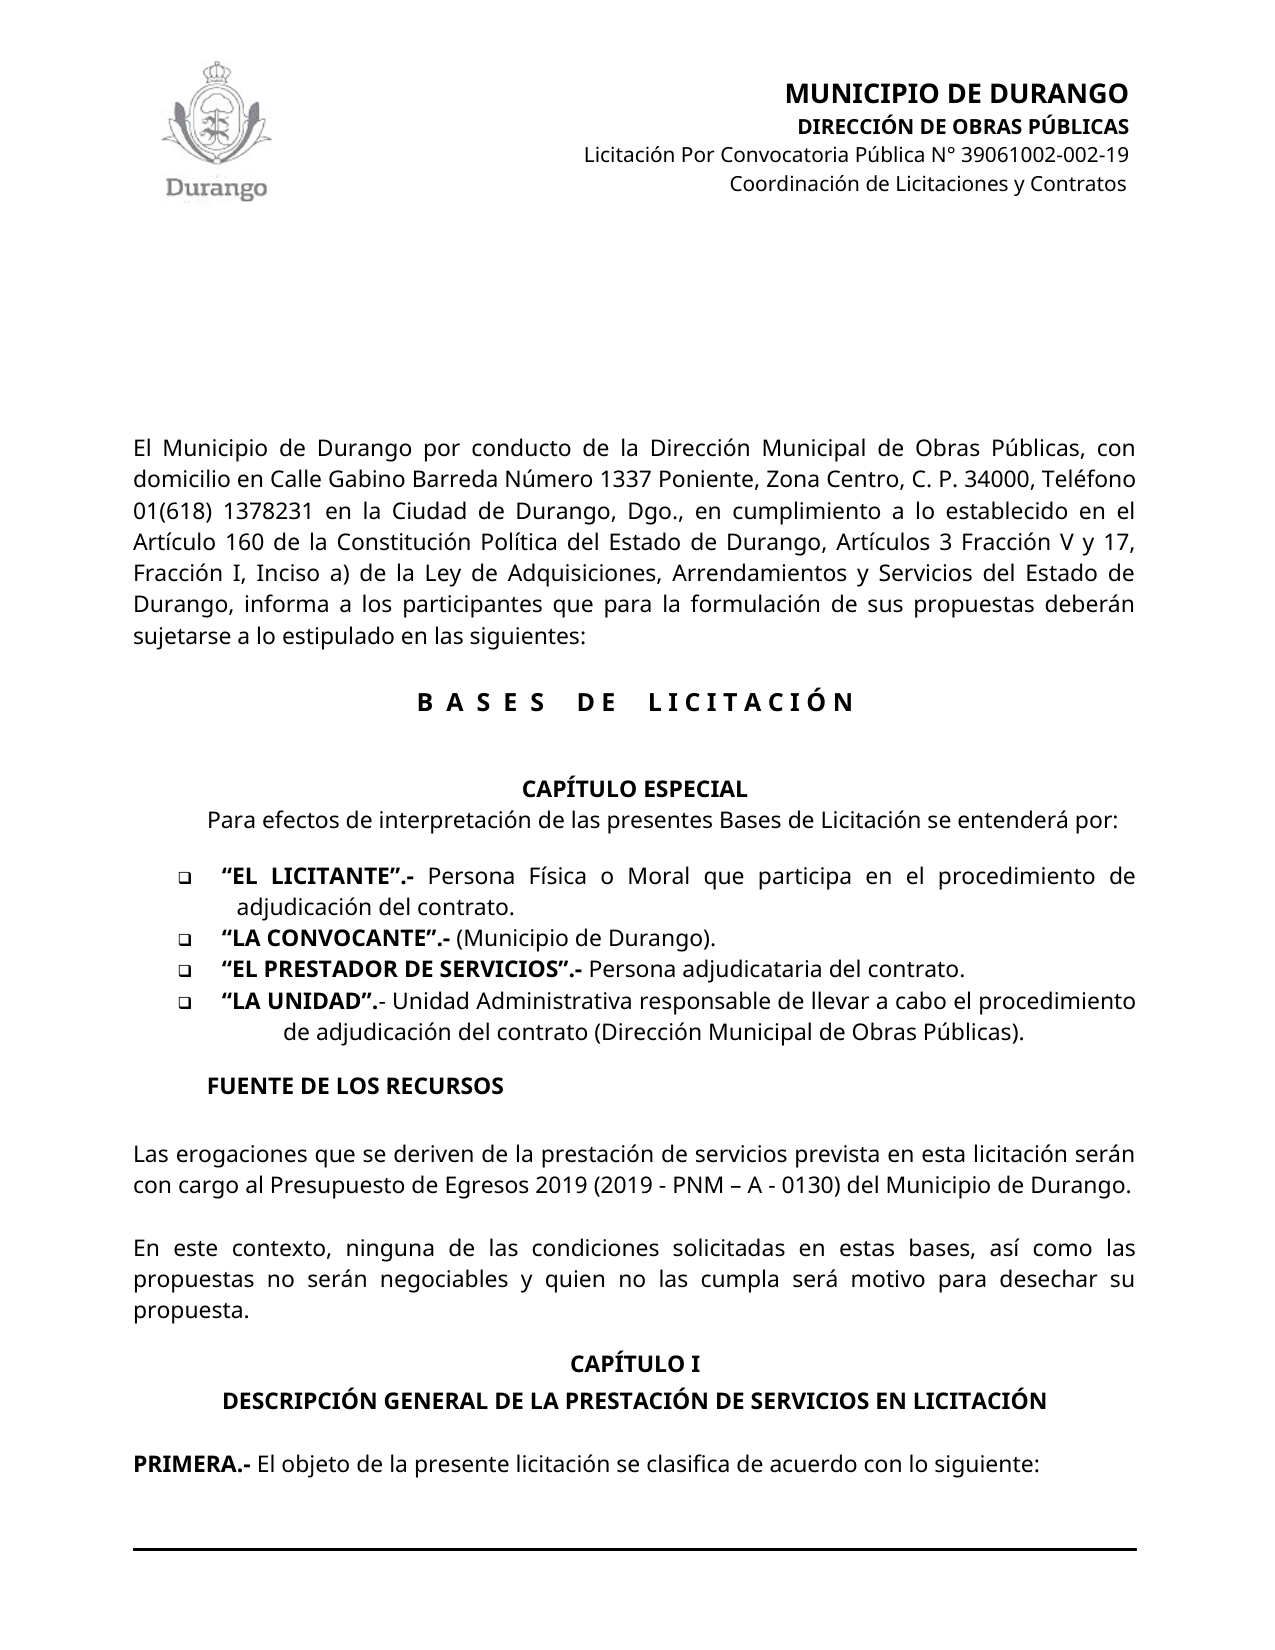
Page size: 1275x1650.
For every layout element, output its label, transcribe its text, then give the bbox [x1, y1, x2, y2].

subtitle CAPÍTULO ESPECIAL [133, 773, 1137, 804]
text Para efectos de interpretación de las presentes Bases de Licitación se entenderá por: [133, 804, 1137, 836]
picture [150, 60, 277, 209]
list “”.- (Municipio de Durango). [177, 922, 1137, 953]
list “EL LICITANTE”.- Persona Física o Moral que participa en el procedimiento de adjudicación del contrato. [177, 859, 1137, 922]
text Las erogaciones que se deriven de la prestación de servicios prevista en esta licitación serán con cargo al Presupuesto de Egresos 2019 (2019 - PNM – A - 0130) del Municipio de Durango. [133, 1138, 1137, 1201]
list “LA UNIDAD”.- Unidad Administrativa responsable de llevar a cabo el procedimiento de adjudicación del contrato (Dirección Municipal de Obras Públicas). [177, 984, 1137, 1047]
text PRIMERA.- El objeto de la presente licitación se clasifica de acuerdo con lo siguiente: [133, 1448, 1137, 1479]
text DESCRIPCIÓN GENERAL DE SERVICIOS EN LICITACIÓN [133, 1385, 1137, 1416]
text FUENTE DE LOS RECURSOS [170, 1070, 1137, 1101]
text En este contexto, ninguna de las condiciones solicitadas en estas bases, así como las propuestas no serán negociables y quien no las cumpla será motivo para desechar su propuesta. [133, 1232, 1137, 1326]
subtitle B A S E S D E L I C I T A C I Ó N [133, 685, 1137, 719]
list “EL PRESTADOR DE SERVICIOS”.- Persona adjudicataria del contrato. [177, 953, 1137, 984]
subtitle El Municipio de Durango por conducto de la Dirección Municipal de Obras Públicas, con domicilio en Calle Gabino Barreda Número 1337 Poniente, Zona Centro, C. P. 34000, Teléfono 01(618) 1378231 en la Ciudad de Durango, Dgo., en cumplimiento a lo establecido en el Artículo 160 de la Constitución Política del Estado de Durango, Artículos 3 Fracción V y 17, Fracción I, Inciso a) de la Ley de Adquisiciones, Arrendamientos y Servicios del Estado de Durango, informa a los participantes que para la formulación de sus propuestas deberán sujetarse a lo estipulado en las siguientes: [133, 432, 1137, 651]
text CAPÍTULO I [133, 1348, 1137, 1379]
